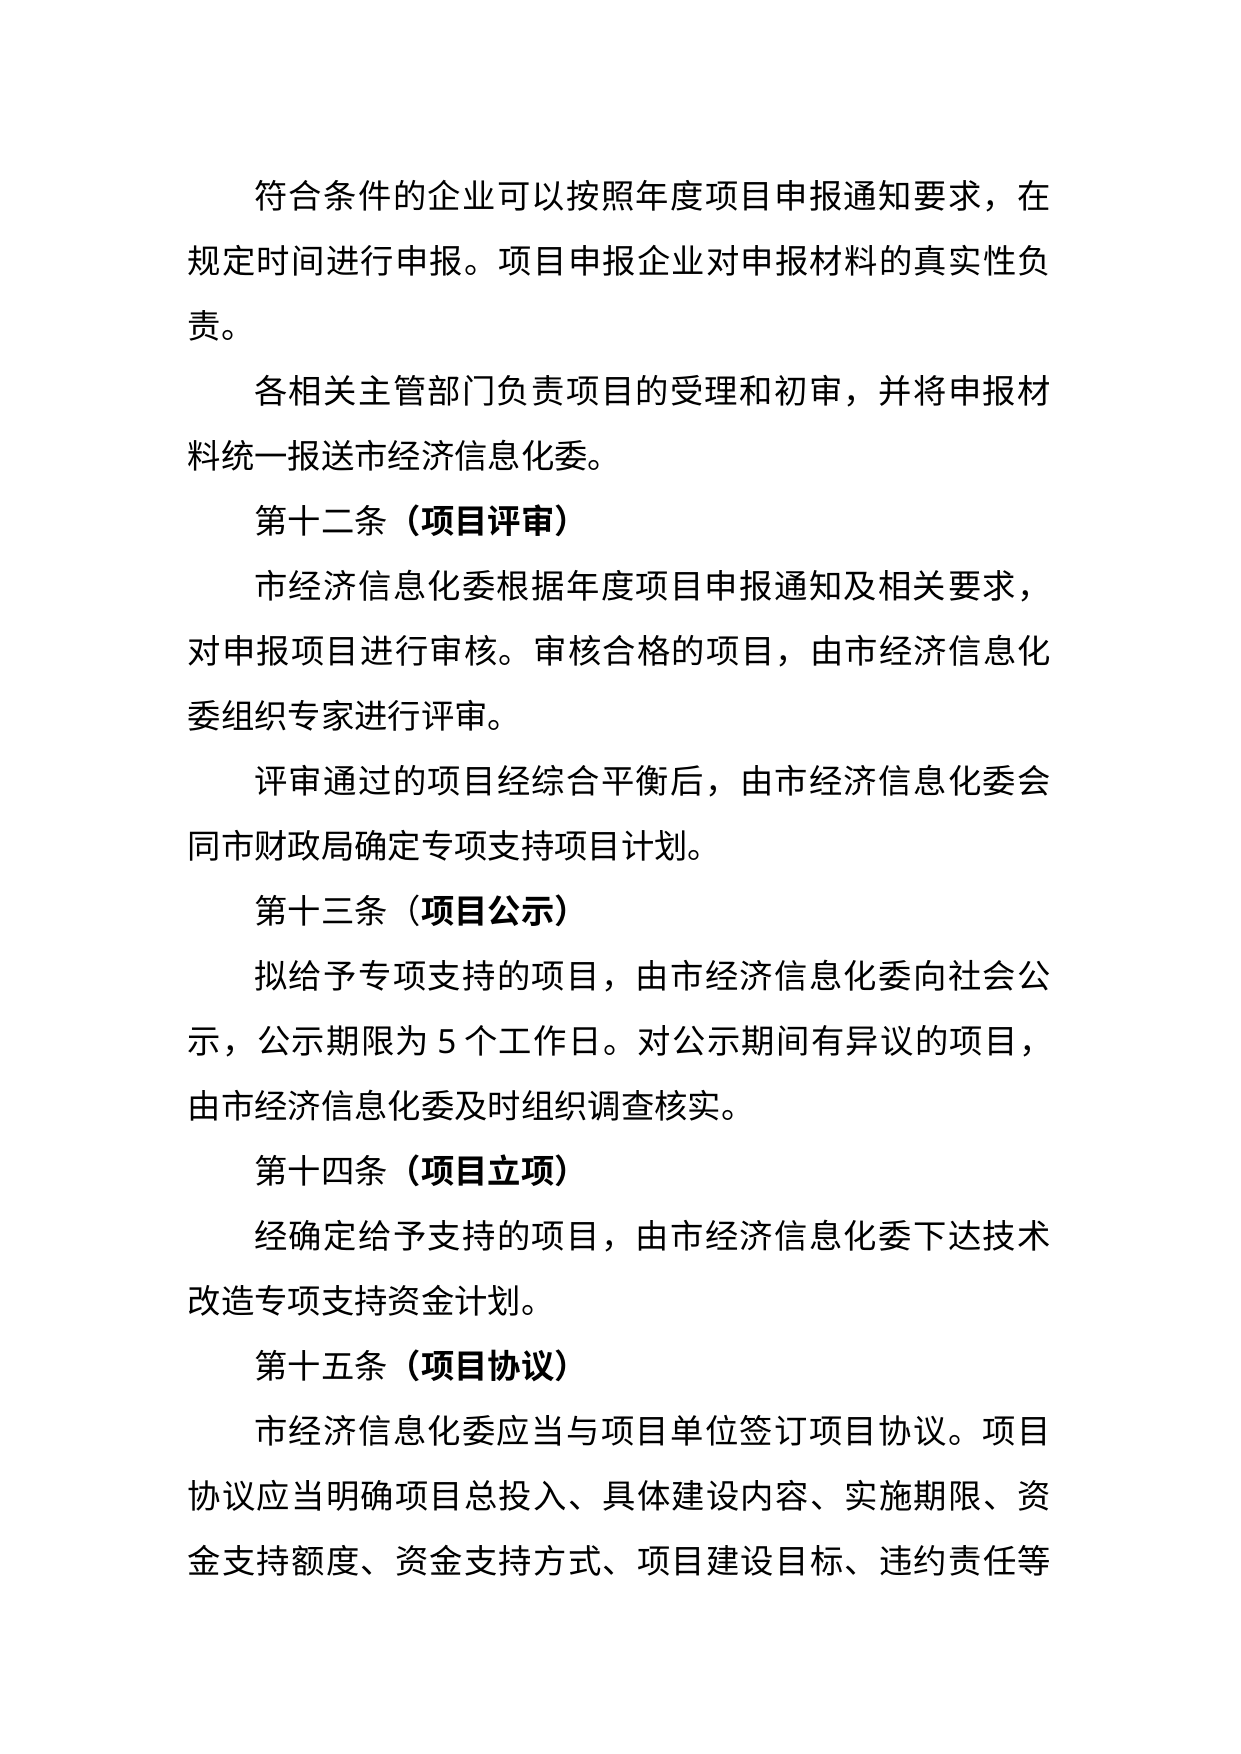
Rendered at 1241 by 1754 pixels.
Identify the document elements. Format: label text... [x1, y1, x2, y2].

text 拟给予专项支持的项目，由市经济信息化委向社会公示，公示期限为5个工作日。对公示期间有异议的项目，由市经济信息化委及时组织调查核实。 [187, 942, 1053, 1137]
text 第十二条（项目评审） [187, 487, 1053, 552]
text 符合条件的企业可以按照年度项目申报通知要求，在规定时间进行申报。项目申报企业对申报材料的真实性负责。 [187, 162, 1053, 357]
text 评审通过的项目经综合平衡后，由市经济信息化委会同市财政局确定专项支持项目计划。 [187, 747, 1053, 877]
text 第十三条（项目公示） [187, 877, 1053, 942]
text 各相关主管部门负责项目的受理和初审，并将申报材料统一报送市经济信息化委。 [187, 357, 1053, 487]
text 第十五条（项目协议） [187, 1332, 1053, 1397]
text 第十四条（项目立项） [187, 1137, 1053, 1202]
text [187, 1397, 1053, 1592]
text 经确定给予支持的项目，由市经济信息化委下达技术改造专项支持资金计划。 [187, 1202, 1053, 1332]
text 市经济信息化委根据年度项目申报通知及相关要求，对申报项目进行审核。审核合格的项目，由市经济信息化委组织专家进行评审。 [187, 552, 1053, 747]
